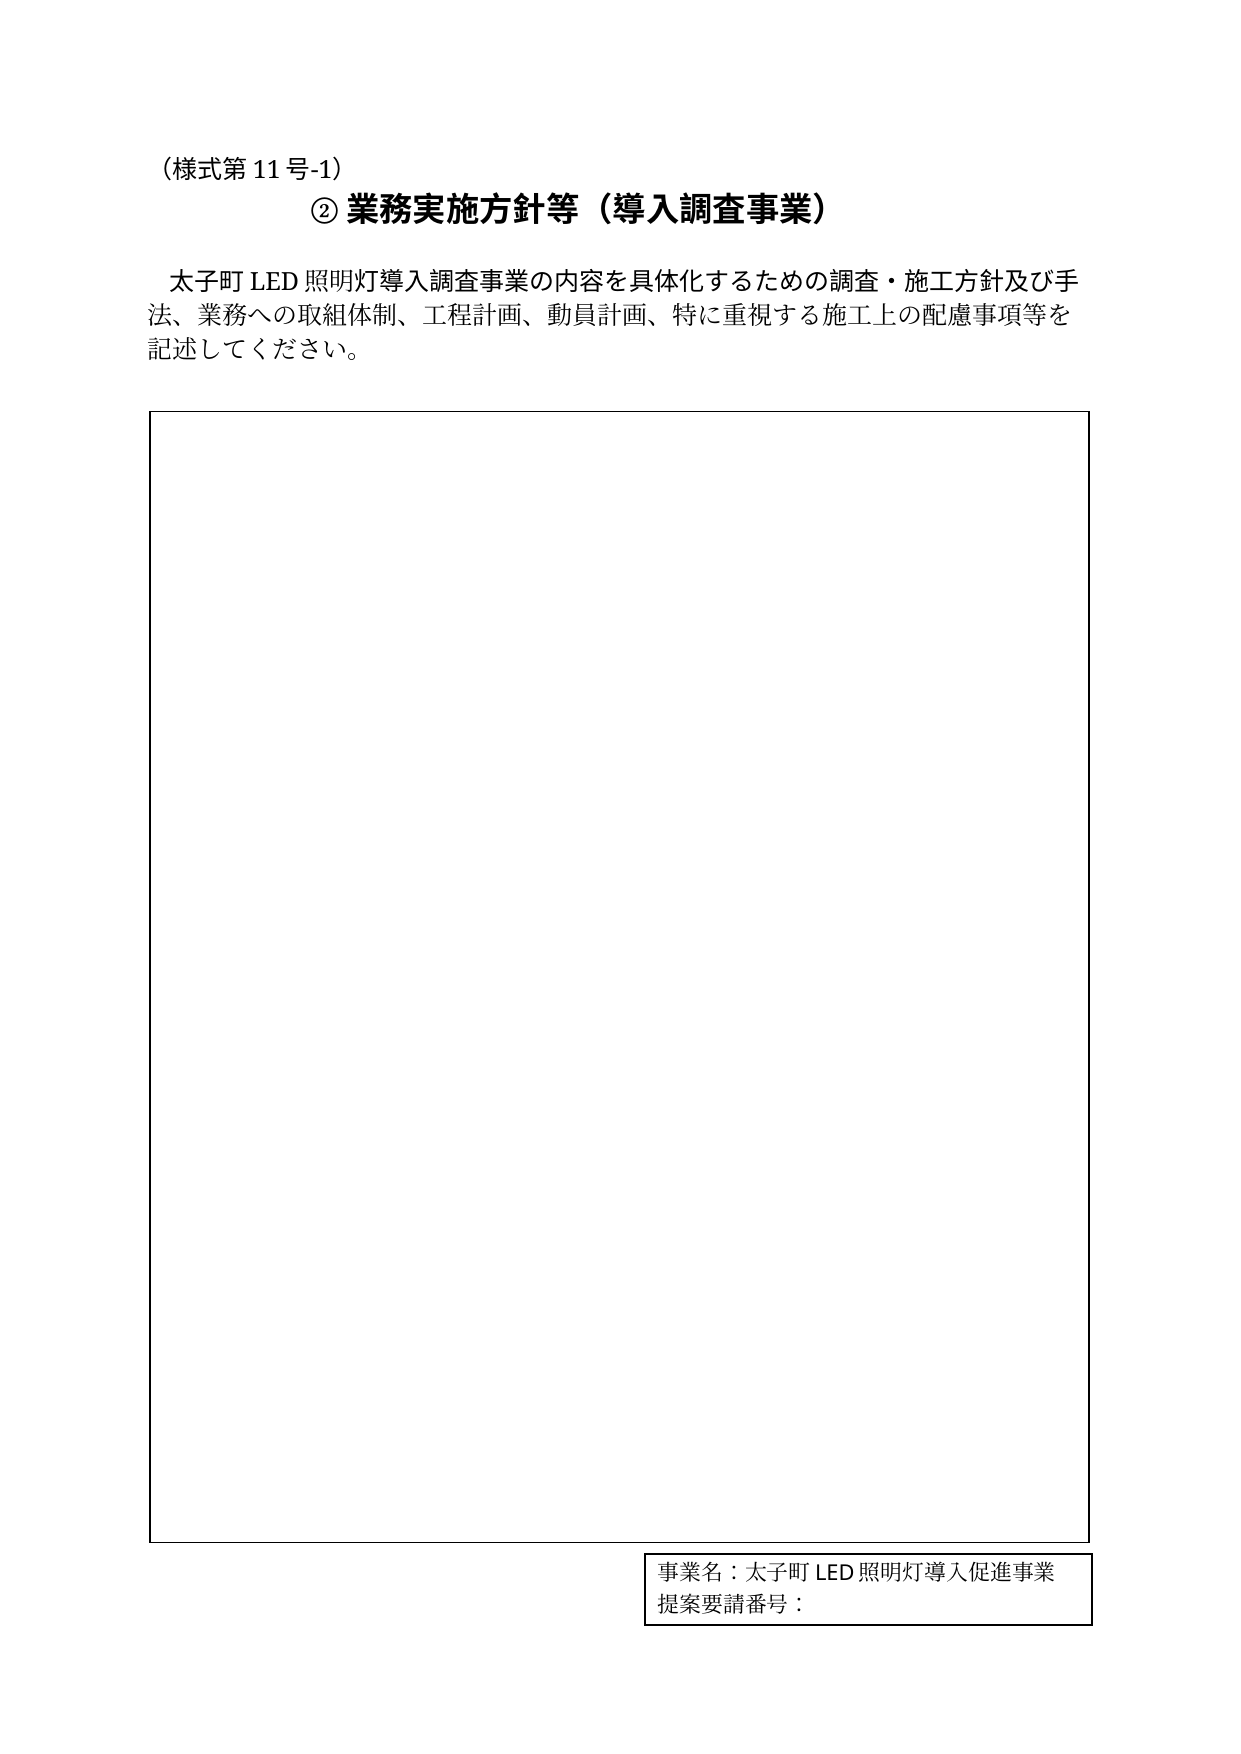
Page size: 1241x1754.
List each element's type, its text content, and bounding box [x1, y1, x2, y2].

text ②業務実施方針等（導入調査事業） [148, 186, 1008, 232]
text 太子町LED照明灯導入調査事業の内容を具体化するための調査・施工方針及び手法、業務への取組体制、工程計画、動員計画、特に重視する施工上の配慮事項等を記述してください。 [148, 261, 1092, 366]
text （様式第11号-1） [148, 152, 1008, 186]
